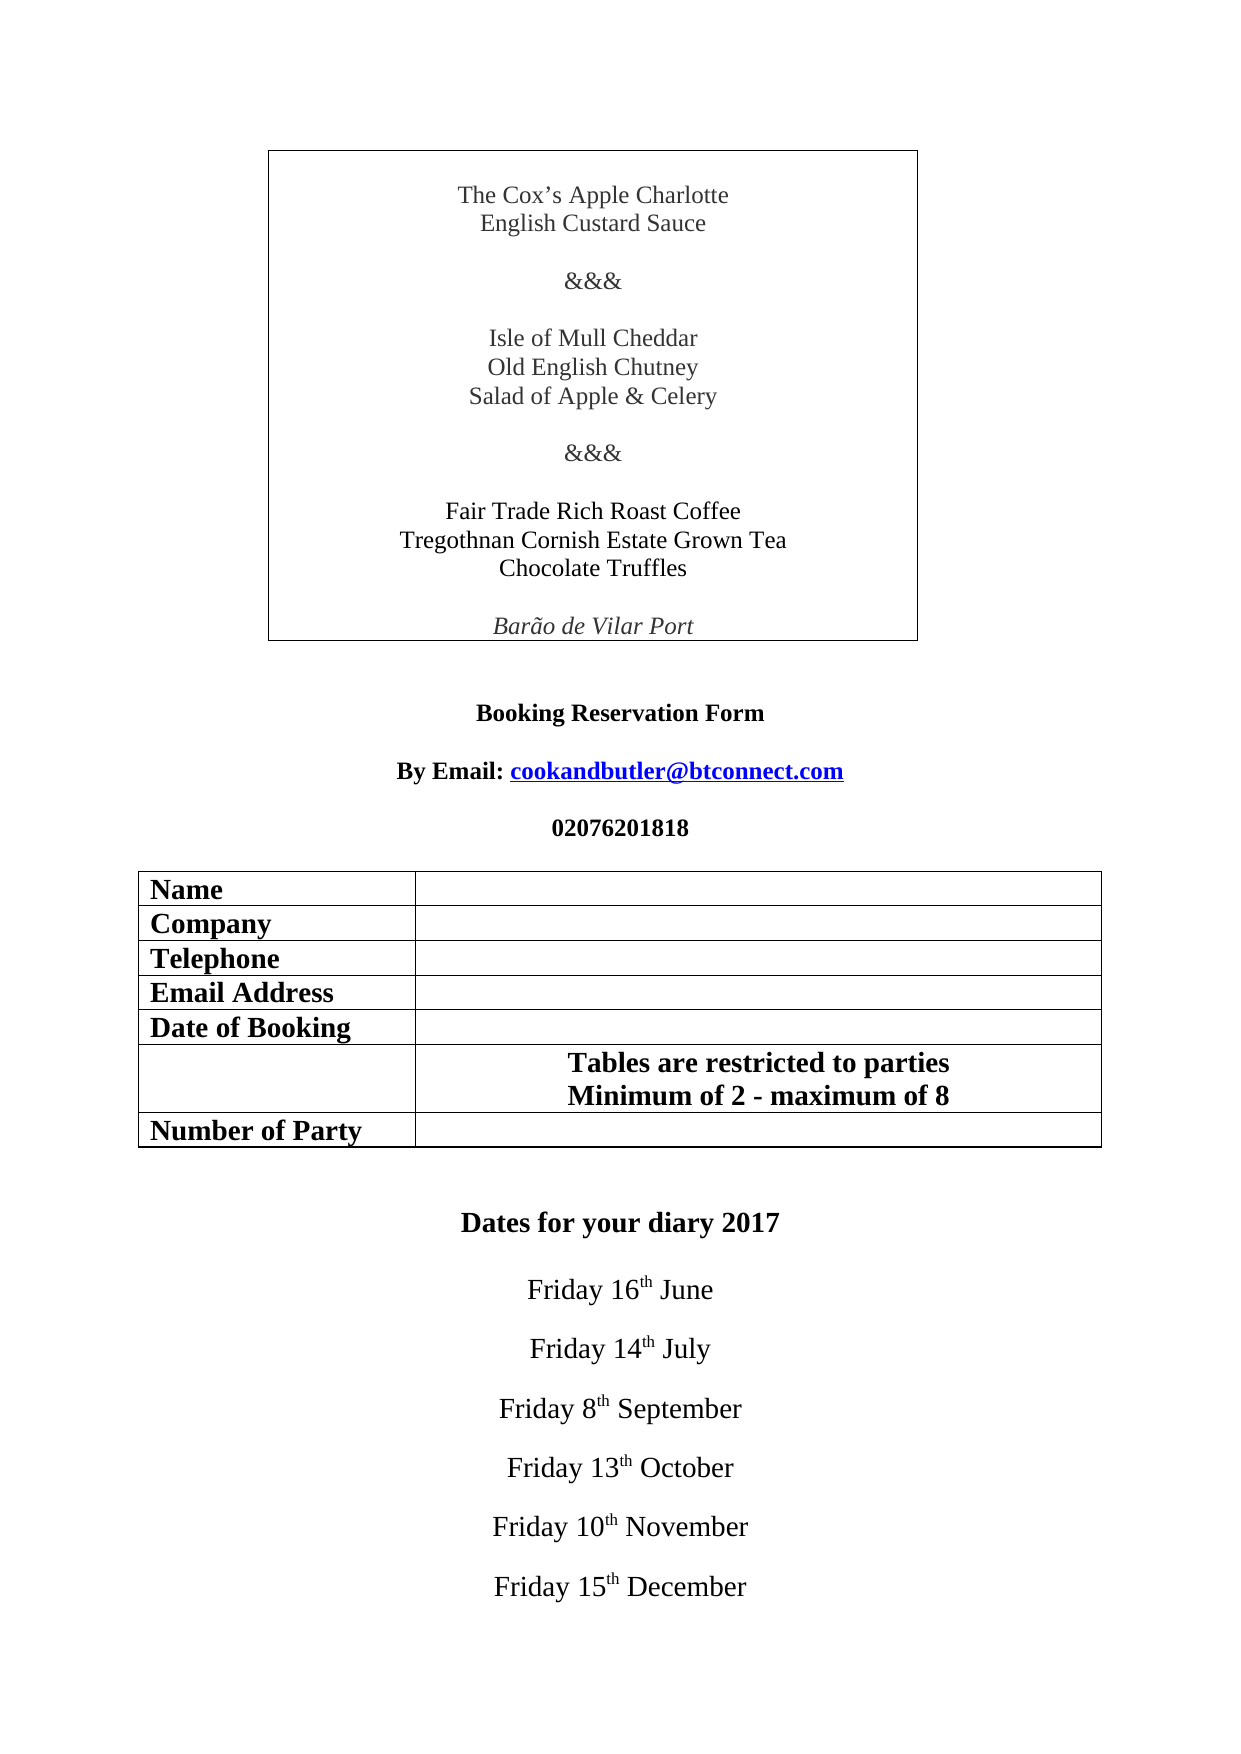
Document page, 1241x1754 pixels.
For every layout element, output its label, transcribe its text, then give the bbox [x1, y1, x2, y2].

table_cell Tables are restricted to parties Minimum of 2 - maximum of 8 [416, 1045, 1101, 1112]
table_cell Number of Party [139, 1113, 415, 1146]
text Booking Reservation Form [150, 698, 1090, 727]
table_cell Company [139, 906, 415, 940]
table_cell Email Address [139, 976, 415, 1009]
table_header [416, 872, 1101, 905]
text Friday 13th October [150, 1450, 1090, 1484]
table_header Name [139, 872, 415, 905]
text Friday 16th June [150, 1272, 1090, 1306]
table_cell [416, 906, 1101, 940]
table_cell Telephone [139, 941, 415, 974]
text Dates for your diary 2017 [150, 1205, 1090, 1238]
text Friday 14th July [150, 1331, 1090, 1365]
text By Email: cookandbutler@btconnect.com [150, 756, 1090, 784]
text Friday 8th September [150, 1391, 1090, 1424]
table_cell [416, 976, 1101, 1009]
text Friday 10th November [150, 1509, 1090, 1543]
table_cell [139, 1045, 415, 1112]
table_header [269, 151, 917, 640]
table_cell [416, 941, 1101, 974]
text Friday 15th December [150, 1569, 1090, 1602]
table_cell [416, 1113, 1101, 1146]
text 02076201818 [150, 813, 1090, 842]
table_cell Date of Booking [139, 1010, 415, 1044]
table_cell [416, 1010, 1101, 1044]
